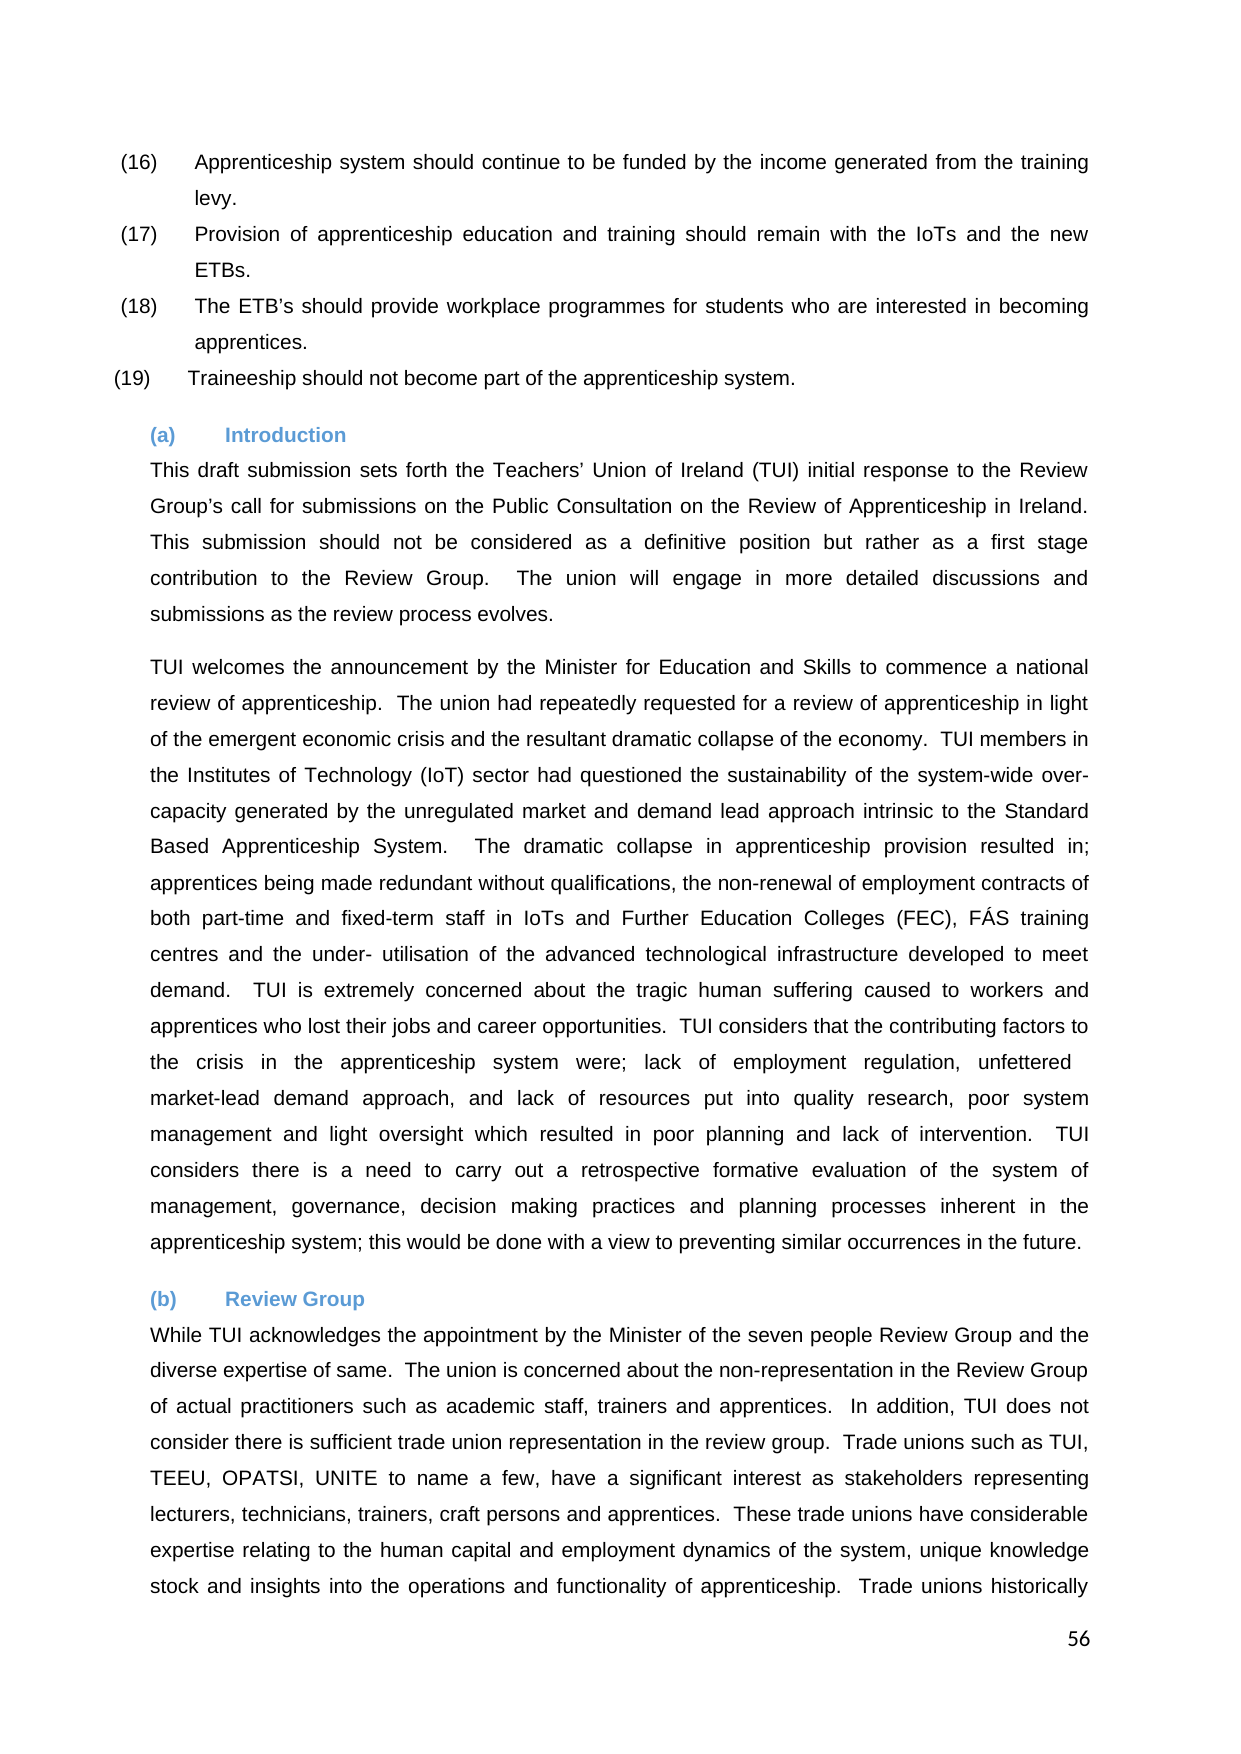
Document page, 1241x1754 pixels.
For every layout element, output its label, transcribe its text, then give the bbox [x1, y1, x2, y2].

text This draft submission sets forth the Teachers’ Union of Ireland (TUI) initial response to the Review Group’s call for submissions on the Public Consultation on the Review of Apprenticeship in Ireland. This submission should not be considered as a definitive position but rather as a first stage contribution to the Review Group. The union will engage in more detailed discussions and submissions as the review process evolves. [150, 458, 1090, 626]
list Provision of apprenticeship education and training should remain with the IoTs and the new ETBs. [120, 222, 1090, 282]
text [150, 1322, 1090, 1598]
list Apprenticeship system should continue to be funded by the income generated from the training levy. [120, 150, 1090, 210]
subtitle (a) Introduction [150, 422, 1090, 446]
list Traineeship should not become part of the apprenticeship system. [113, 366, 1090, 389]
text TUI welcomes the announcement by the Minister for Education and Skills to commence a national review of apprenticeship. The union had repeatedly requested for a review of apprenticeship in light of the emergent economic crisis and the resultant dramatic collapse of the economy. TUI members in the Institutes of Technology (IoT) sector had questioned the sustainability of the system-wide over-capacity generated by the unregulated market and demand lead approach intrinsic to the Standard Based Apprenticeship System. The dramatic collapse in apprenticeship provision resulted in; apprentices being made redundant without qualifications, the non-renewal of employment contracts of both part-time and fixed-term staff in IoTs and Further Education Colleges (FEC), FÁS training centres and the under- utilisation of the advanced technological infrastructure developed to meet demand. TUI is extremely concerned about the tragic human suffering caused to workers and apprentices who lost their jobs and career opportunities. TUI considers that the contributing factors to the crisis in the apprenticeship system were; lack of employment regulation, unfettered market-lead demand approach, and lack of resources put into quality research, poor system management and light oversight which resulted in poor planning and lack of intervention. TUI considers there is a need to carry out a retrospective formative evaluation of the system of management, governance, decision making practices and planning processes inherent in the apprenticeship system; this would be done with a view to preventing similar occurrences in the future. [150, 655, 1090, 1254]
subtitle (b) Review Group [150, 1286, 1090, 1310]
list The ETB’s should provide workplace programmes for students who are interested in becoming apprentices. [120, 294, 1090, 354]
